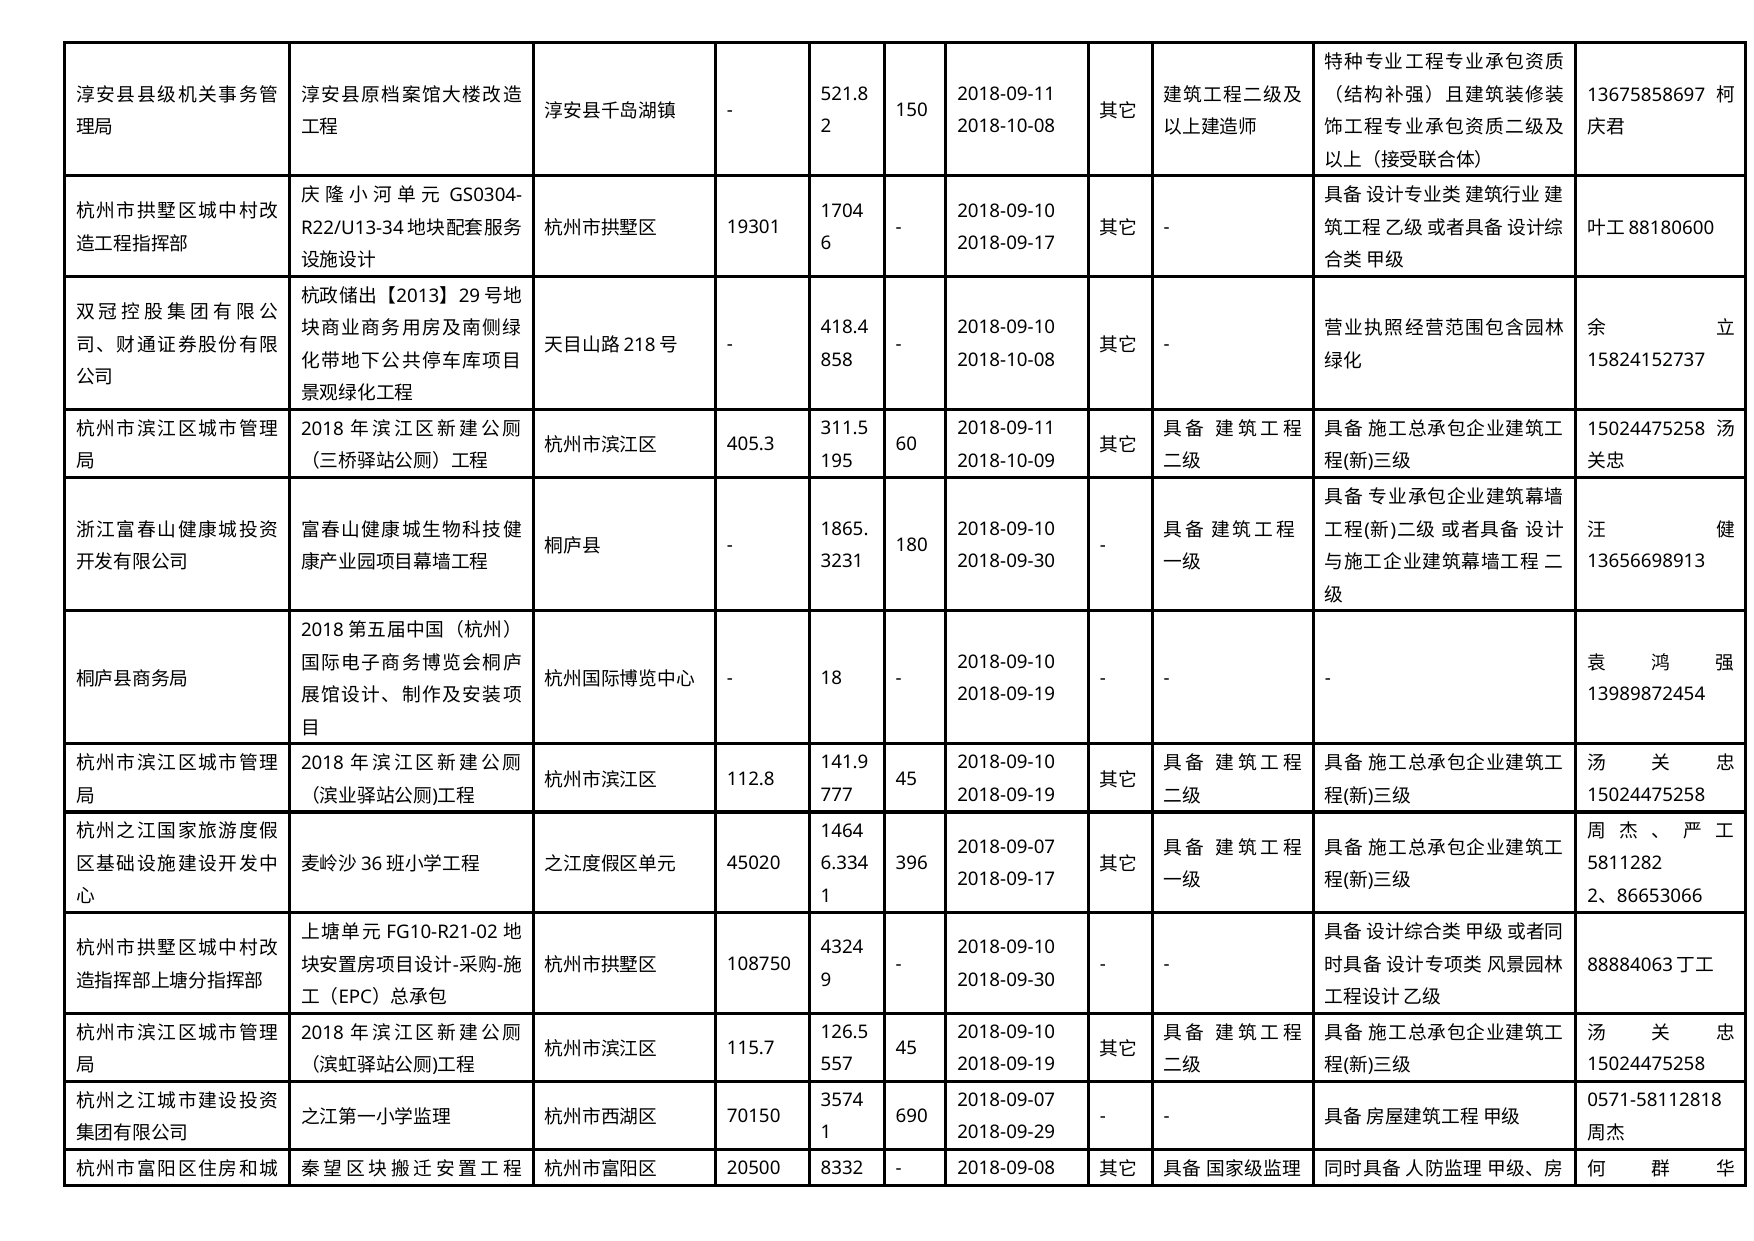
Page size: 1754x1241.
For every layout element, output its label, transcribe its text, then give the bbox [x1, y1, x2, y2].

table_cell - [1154, 914, 1312, 1012]
table_cell 418.4858 [811, 278, 883, 408]
table_cell 杭州市西湖区 [535, 1083, 714, 1148]
table_cell - [886, 914, 944, 1012]
table_cell 311.5195 [811, 411, 883, 476]
table_cell 具备 建筑工程 一级 [1154, 479, 1312, 609]
table_cell 19301 [717, 177, 808, 275]
table_cell 2018-09-10 2018-09-30 [947, 479, 1087, 609]
table_cell 1865.3231 [811, 479, 883, 609]
table_cell - [886, 612, 944, 742]
table_cell 0571-58112818周杰 [1577, 1083, 1744, 1148]
table_cell 桐庐县 [535, 479, 714, 609]
table_cell 其它 [1090, 814, 1151, 911]
table_cell 17046 [811, 177, 883, 275]
table_cell 具备 国家级监理工程师（房建）无等级 [1154, 1151, 1312, 1183]
table_cell 余立15824152737 [1577, 278, 1744, 408]
table_cell 2018第五届中国（杭州）国际电子商务博览会桐庐展馆设计、制作及安装项目 [291, 612, 532, 742]
table_cell 袁鸿强13989872454 [1577, 612, 1744, 742]
table_cell 2018-09-10 2018-09-19 [947, 745, 1087, 810]
table_cell 其它 [1090, 1015, 1151, 1080]
table_cell 2018-09-10 2018-09-19 [947, 612, 1087, 742]
table_cell - [1090, 479, 1151, 609]
table_cell 杭州市拱墅区 [535, 914, 714, 1012]
table_cell 特种专业工程专业承包资质（结构补强）且建筑装修装饰工程专业承包资质二级及以上（接受联合体） [1315, 44, 1574, 174]
table_cell 庆隆小河单元GS0304-R22/U13-34地块配套服务设施设计 [291, 177, 532, 275]
table_cell - [1090, 612, 1151, 742]
table_cell 2018-09-10 2018-10-08 [947, 278, 1087, 408]
table_cell 杭州之江城市建设投资集团有限公司 [66, 1083, 288, 1148]
table_cell 其它 [1090, 745, 1151, 810]
table_cell 2018年滨江区新建公厕（三桥驿站公厕）工程 [291, 411, 532, 476]
table_cell 杭州市滨江区 [535, 411, 714, 476]
table_cell 具备 施工总承包企业建筑工程(新)三级 [1315, 411, 1574, 476]
table_cell 20500 [717, 1151, 808, 1183]
table_cell 建筑工程二级及以上建造师 [1154, 44, 1312, 174]
table_cell 具备 建筑工程 二级 [1154, 745, 1312, 810]
table_cell 405.3 [717, 411, 808, 476]
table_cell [291, 1151, 532, 1183]
table_cell 富春山健康城生物科技健康产业园项目幕墙工程 [291, 479, 532, 609]
table_cell 具备 施工总承包企业建筑工程(新)三级 [1315, 1015, 1574, 1080]
table_cell 淳安县千岛湖镇 [535, 44, 714, 174]
table_cell 43249 [811, 914, 883, 1012]
table_cell 具备 设计专业类 建筑行业 建筑工程 乙级 或者具备 设计综合类 甲级 [1315, 177, 1574, 275]
table_cell 2018-09-10 2018-09-17 [947, 177, 1087, 275]
table_cell 杭州市滨江区 [535, 1015, 714, 1080]
table_cell 之江度假区单元 [535, 814, 714, 911]
table_cell 其它 [1090, 44, 1151, 174]
table_cell 淳安县原档案馆大楼改造工程 [291, 44, 532, 174]
table_cell 2018年滨江区新建公厕（滨虹驿站公厕)工程 [291, 1015, 532, 1080]
table_cell 之江第一小学监理 [291, 1083, 532, 1148]
table_cell 杭州市拱墅区城中村改造指挥部上塘分指挥部 [66, 914, 288, 1012]
table_cell 何群华13484010333 [1577, 1151, 1744, 1183]
table_cell 淳安县县级机关事务管理局 [66, 44, 288, 174]
table_cell 汪健13656698913 [1577, 479, 1744, 609]
table_cell 杭州市富阳区 [535, 1151, 714, 1183]
table_cell - [717, 44, 808, 174]
table_cell 180 [886, 479, 944, 609]
table_cell 具备 施工总承包企业建筑工程(新)三级 [1315, 814, 1574, 911]
table_cell - [717, 278, 808, 408]
table_cell 杭政储出【2013】29号地块商业商务用房及南侧绿化带地下公共停车库项目景观绿化工程 [291, 278, 532, 408]
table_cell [1315, 1151, 1574, 1183]
table_cell - [717, 612, 808, 742]
table_cell 双冠控股集团有限公司、财通证券股份有限公司 [66, 278, 288, 408]
table_cell 杭州市拱墅区 [535, 177, 714, 275]
table_cell 汤关忠15024475258 [1577, 745, 1744, 810]
table_cell 上塘单元FG10-R21-02地块安置房项目设计-采购-施工（EPC）总承包 [291, 914, 532, 1012]
table_cell 其它 [1090, 177, 1151, 275]
table_cell 126.5557 [811, 1015, 883, 1080]
table_cell - [1154, 278, 1312, 408]
table_cell 141.9777 [811, 745, 883, 810]
table_cell 13675858697柯庆君 [1577, 44, 1744, 174]
table_cell 具备 建筑工程 一级 [1154, 814, 1312, 911]
table_cell 690 [886, 1083, 944, 1148]
table_cell 45 [886, 1015, 944, 1080]
table_cell 108750 [717, 914, 808, 1012]
table_cell - [717, 479, 808, 609]
table_cell 叶工88180600 [1577, 177, 1744, 275]
table_cell 杭州市拱墅区城中村改造工程指挥部 [66, 177, 288, 275]
table_cell 麦岭沙36班小学工程 [291, 814, 532, 911]
table_cell 2018-09-11 2018-10-08 [947, 44, 1087, 174]
table_cell 2018-09-07 2018-09-17 [947, 814, 1087, 911]
table_cell 396 [886, 814, 944, 911]
table_cell - [886, 177, 944, 275]
table_cell 2018-09-11 2018-10-09 [947, 411, 1087, 476]
table_cell 其它 [1090, 278, 1151, 408]
table_cell 杭州市滨江区 [535, 745, 714, 810]
table_cell 45 [886, 745, 944, 810]
table_cell 其它 [1090, 1151, 1151, 1183]
table_cell 18 [811, 612, 883, 742]
table_cell 杭州市富阳区住房和城乡建设局 [66, 1151, 288, 1183]
table_cell - [886, 1151, 944, 1183]
table_cell 15024475258汤关忠 [1577, 411, 1744, 476]
table_cell - [1154, 1083, 1312, 1148]
table_cell 汤关忠15024475258 [1577, 1015, 1744, 1080]
table_cell 具备 房屋建筑工程 甲级 [1315, 1083, 1574, 1148]
table_cell 杭州市滨江区城市管理局 [66, 745, 288, 810]
table_cell 60 [886, 411, 944, 476]
table_cell 88884063丁工 [1577, 914, 1744, 1012]
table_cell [947, 1151, 1087, 1183]
table_cell - [1090, 914, 1151, 1012]
table_cell 具备 建筑工程 二级 [1154, 1015, 1312, 1080]
table_cell 浙江富春山健康城投资开发有限公司 [66, 479, 288, 609]
table_cell 具备 设计综合类 甲级 或者同时具备 设计专项类 风景园林工程设计 乙级 [1315, 914, 1574, 1012]
table_cell 150 [886, 44, 944, 174]
table_cell 45020 [717, 814, 808, 911]
table_cell 具备 施工总承包企业建筑工程(新)三级 [1315, 745, 1574, 810]
table_cell 2018-09-10 2018-09-30 [947, 914, 1087, 1012]
table_cell 杭州市滨江区城市管理局 [66, 1015, 288, 1080]
table_cell 杭州之江国家旅游度假区基础设施建设开发中心 [66, 814, 288, 911]
table_cell 杭州市滨江区城市管理局 [66, 411, 288, 476]
table_cell - [1154, 612, 1312, 742]
table_cell 周杰、严工58112822、86653066 [1577, 814, 1744, 911]
table_cell 115.7 [717, 1015, 808, 1080]
table_cell 2018-09-07 2018-09-29 [947, 1083, 1087, 1148]
table_cell 其它 [1090, 411, 1151, 476]
table_cell - [1154, 177, 1312, 275]
table_cell 天目山路218号 [535, 278, 714, 408]
table_cell 桐庐县商务局 [66, 612, 288, 742]
table_cell 70150 [717, 1083, 808, 1148]
table_cell 杭州国际博览中心 [535, 612, 714, 742]
table_cell 2018-09-10 2018-09-19 [947, 1015, 1087, 1080]
table_cell 112.8 [717, 745, 808, 810]
table_cell - [886, 278, 944, 408]
table_cell - [1090, 1083, 1151, 1148]
table_cell 521.82 [811, 44, 883, 174]
table_cell 具备 专业承包企业建筑幕墙工程(新)二级 或者具备 设计与施工企业建筑幕墙工程 二级 [1315, 479, 1574, 609]
table_cell 14646.3341 [811, 814, 883, 911]
table_cell 具备 建筑工程 二级 [1154, 411, 1312, 476]
table_cell 35741 [811, 1083, 883, 1148]
table_cell 2018年滨江区新建公厕（滨业驿站公厕)工程 [291, 745, 532, 810]
table_cell - [1315, 612, 1574, 742]
table_cell 83329.61 [811, 1151, 883, 1183]
table_cell 营业执照经营范围包含园林绿化 [1315, 278, 1574, 408]
